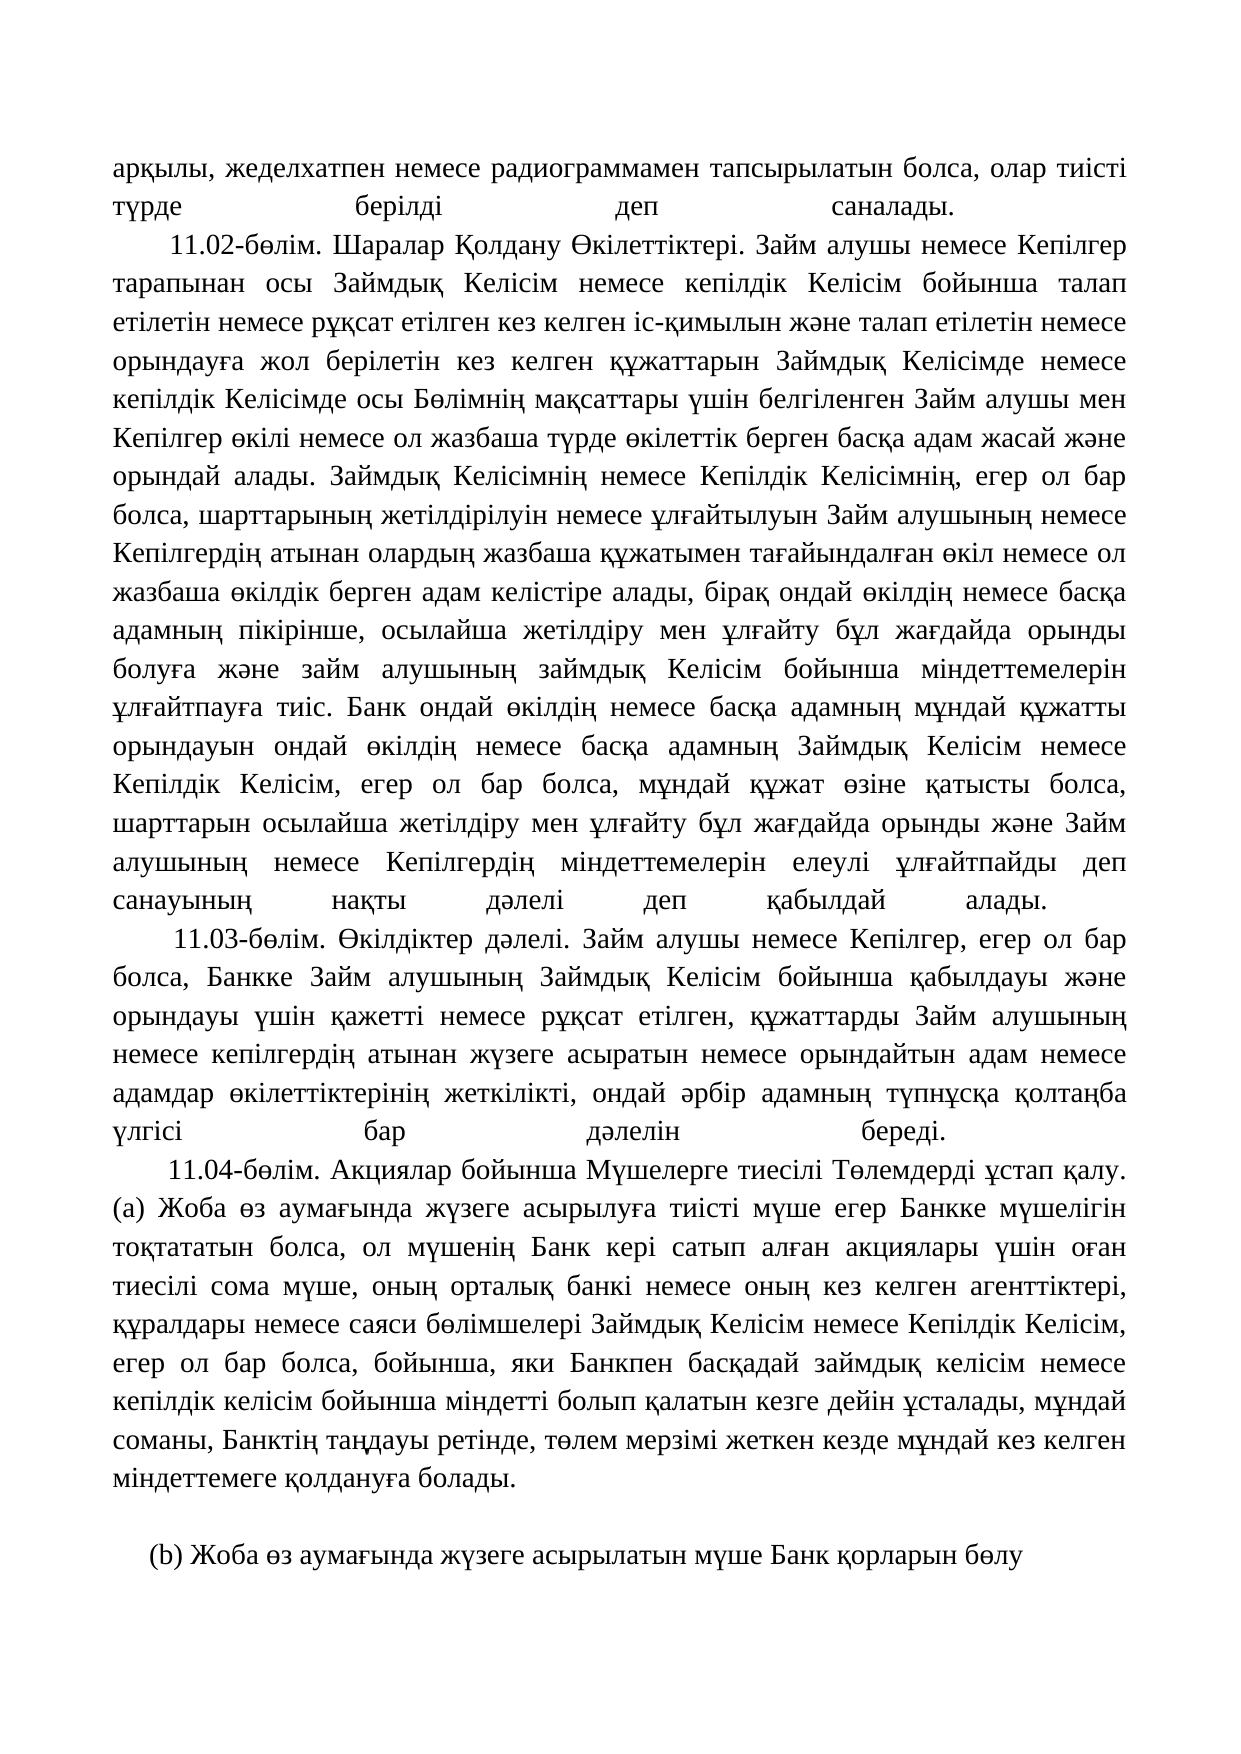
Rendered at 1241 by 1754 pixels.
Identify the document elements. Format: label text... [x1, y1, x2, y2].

text (b) Жоба өз аумағында жүзеге асырылатын мүше Банк қорларын бөлу [112, 1537, 1128, 1571]
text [112, 150, 1128, 1494]
